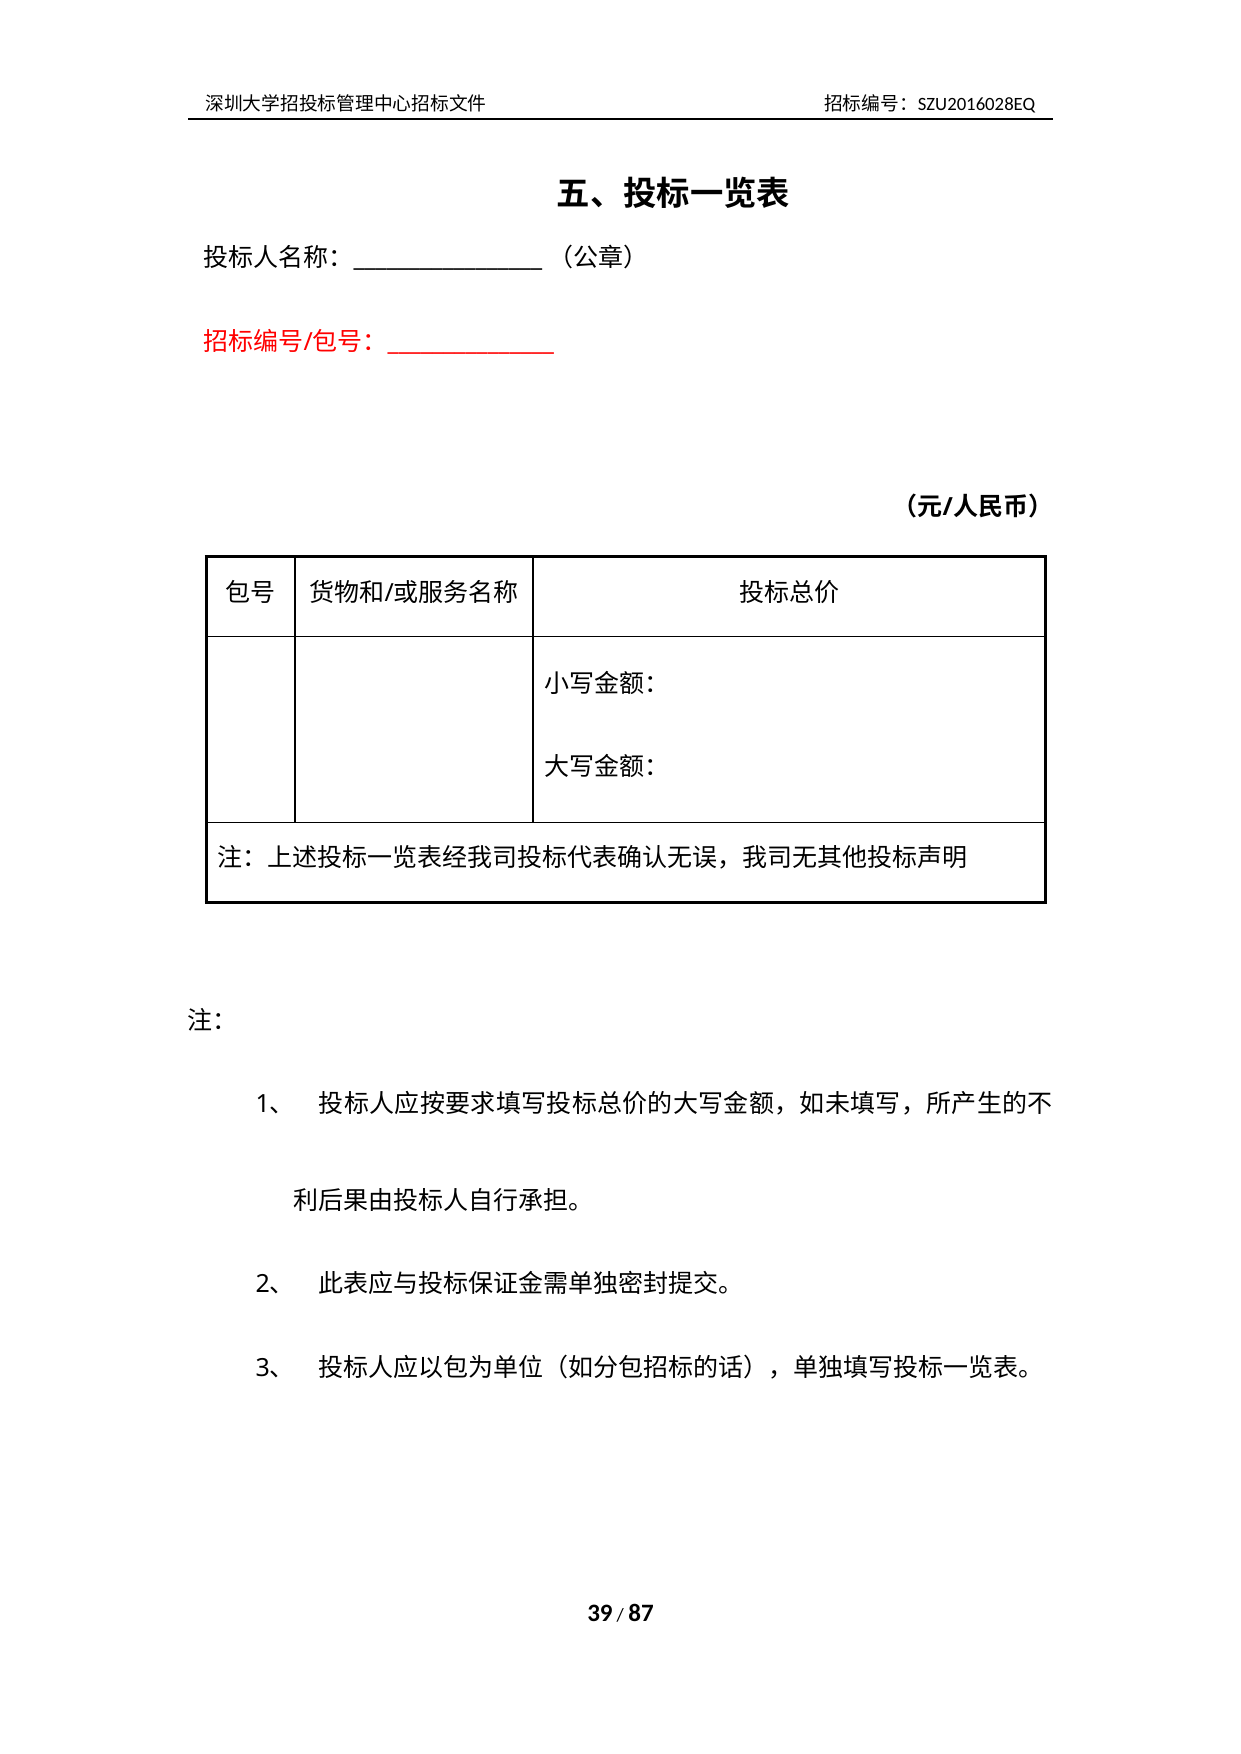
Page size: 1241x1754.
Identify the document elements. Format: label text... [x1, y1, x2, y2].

list 此表应与投标保证金需单独密封提交。 [255, 1249, 1053, 1314]
table_cell 小写金额： 大写金额： [534, 637, 1044, 822]
table_cell [296, 637, 532, 822]
table_cell [208, 637, 294, 822]
table_header 包号 [208, 558, 294, 636]
text 注： [100, 986, 1053, 1051]
list 投标人应以包为单位（如分包招标的话），单独填写投标一览表。 [255, 1333, 1053, 1398]
table_header 货物和/或服务名称 [296, 558, 532, 636]
table_header 投标总价 [534, 558, 1044, 636]
text 五、投标一览表 [239, 158, 1053, 223]
text 投标人名称：_________________ （公章） [203, 223, 1053, 288]
text （元/人民币） [187, 472, 1053, 537]
list 投标人应按要求填写投标总价的大写金额，如未填写，所产生的不利后果由投标人自行承担。 [255, 1069, 1053, 1231]
text 招标编号/包号：_______________ [203, 307, 1053, 372]
table_cell 注：上述投标一览表经我司投标代表确认无误，我司无其他投标声明 [208, 823, 1044, 901]
